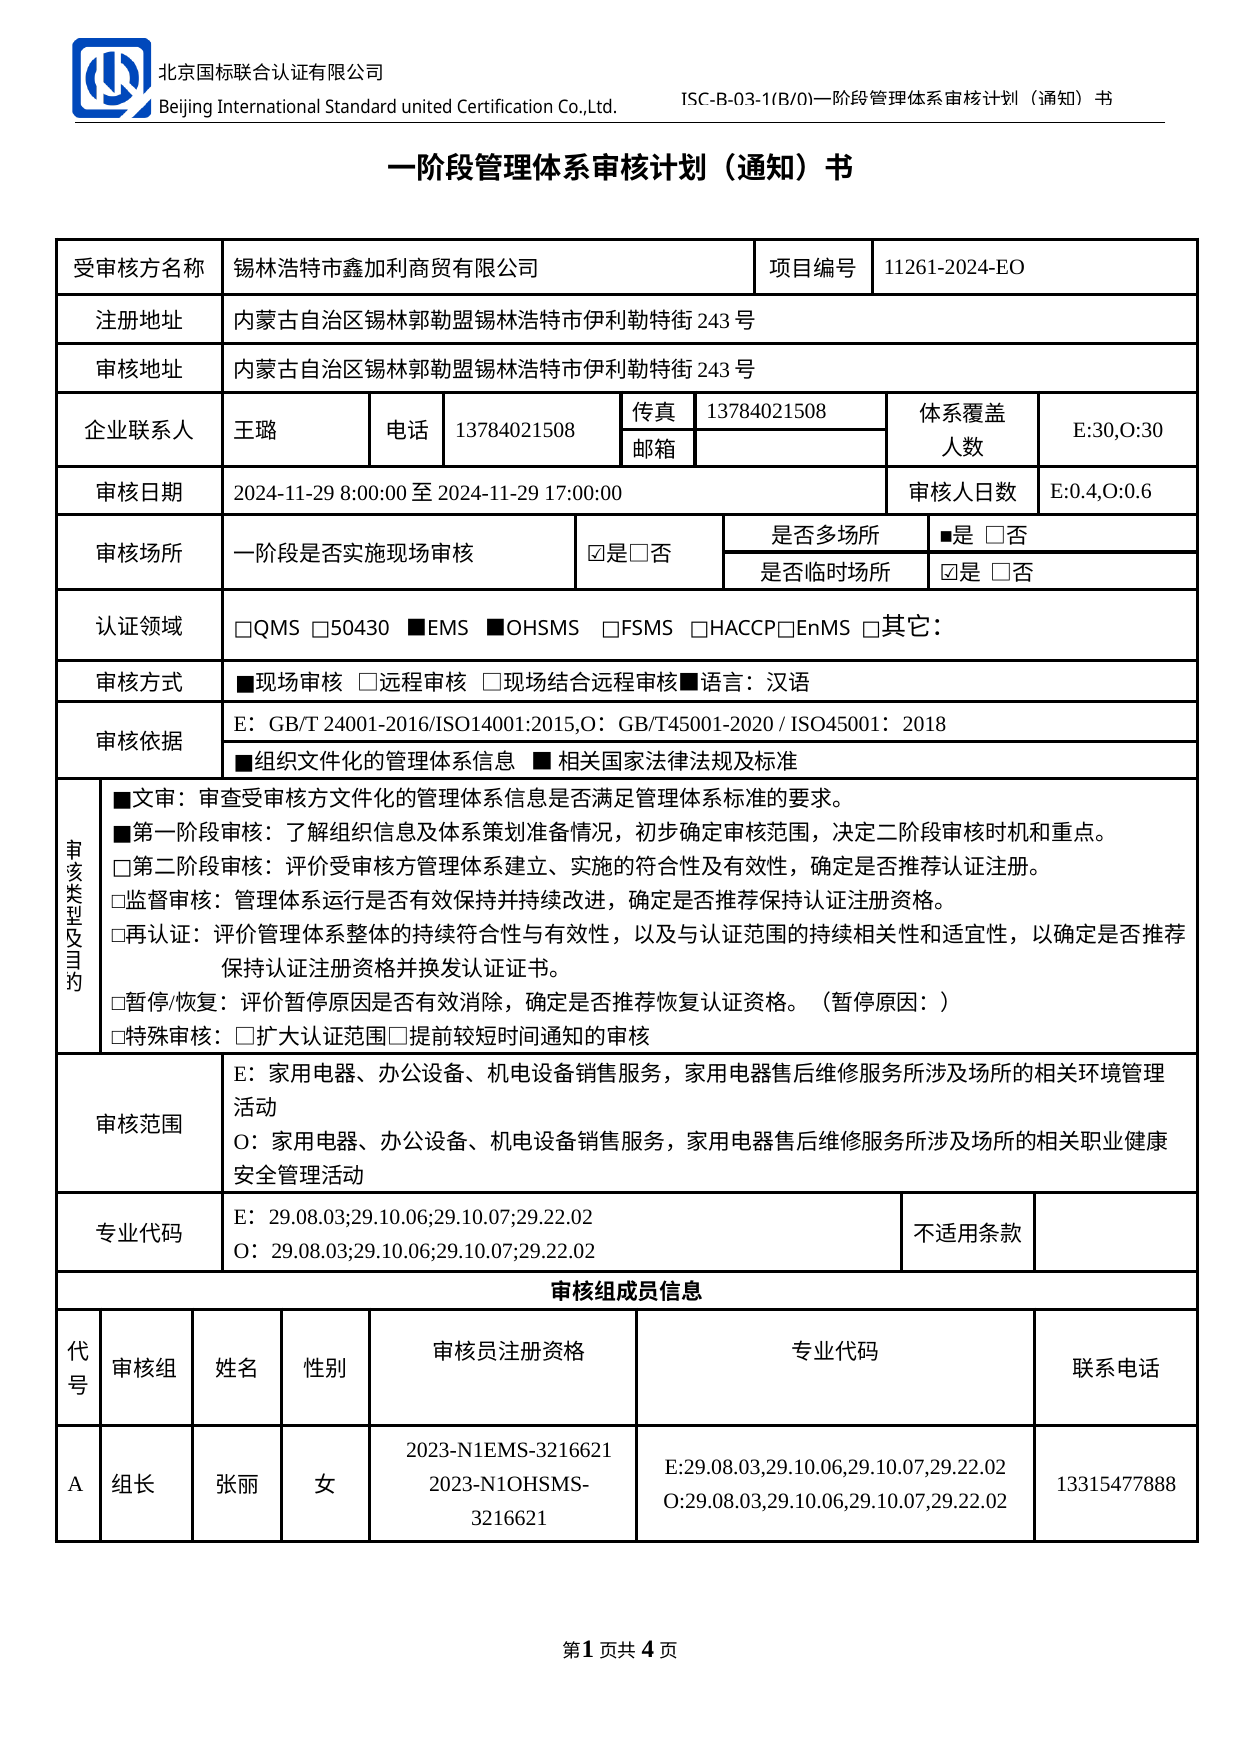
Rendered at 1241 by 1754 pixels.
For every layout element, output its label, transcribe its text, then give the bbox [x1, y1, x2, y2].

table_cell ■组织文件化的管理体系信息 ■ 相关国家法律法规及标准 [224, 743, 1196, 777]
table_cell [1036, 1194, 1196, 1269]
text 一阶段管理体系审核计划（通知）书 [75, 131, 1165, 199]
table_header 锡林浩特市鑫加利商贸有限公司 [224, 241, 753, 293]
table_cell 审核类型及目的 [58, 780, 99, 1052]
table_cell 一阶段是否实施现场审核 [224, 516, 574, 587]
table_cell E：家用电器、办公设备、机电设备销售服务，家用电器售后维修服务所涉及场所的相关环境管理活动 O：家用电器、办公设备、机电设备销售服务，家用电器售后维修服务所涉及场所的相关职业健康安全管理活动 [224, 1055, 1196, 1191]
table_cell 不适用条款 [903, 1194, 1033, 1269]
table_cell 审核方式 [58, 662, 221, 700]
table_cell 联系电话 [1036, 1311, 1196, 1424]
table_cell 企业联系人 [58, 394, 221, 465]
table_header 11261-2024-EO [874, 241, 1196, 293]
table_cell E:29.08.03,29.10.06,29.10.07,29.22.02 O:29.08.03,29.10.06,29.10.07,29.22.02 [638, 1427, 1033, 1540]
table_cell 电话 [371, 394, 442, 465]
table_cell □QMS □50430 ■EMS ■OHSMS □FSMS □HACCP□EnMS □其它： [224, 591, 1196, 658]
table_cell 性别 [283, 1311, 368, 1424]
table_cell 姓名 [194, 1311, 280, 1424]
table_cell 认证领域 [58, 591, 221, 658]
table_cell 是否临时场所 [725, 554, 927, 587]
table_cell 内蒙古自治区锡林郭勒盟锡林浩特市伊利勒特街243号 [224, 296, 1196, 342]
table_cell ■现场审核 □远程审核 □现场结合远程审核■语言：汉语 [224, 662, 1196, 700]
table_cell 专业代码 [638, 1311, 1033, 1424]
table_cell 13784021508 [445, 394, 619, 465]
table_cell 内蒙古自治区锡林郭勒盟锡林浩特市伊利勒特街243号 [224, 345, 1196, 391]
table_cell E：GB/T 24001-2016/ISO14001:2015,O：GB/T45001-2020 / ISO45001：2018 [224, 703, 1196, 740]
table_header 受审核方名称 [58, 241, 221, 293]
table_cell 女 [283, 1427, 368, 1540]
table_cell 是否多场所 [725, 516, 927, 550]
table_cell 体系覆盖 人数 [888, 394, 1037, 465]
table_cell 审核依据 [58, 703, 221, 777]
table_cell 13784021508 [697, 394, 885, 428]
table_cell 审核组 [102, 1311, 191, 1424]
table_cell 审核范围 [58, 1055, 221, 1191]
table_cell [697, 431, 885, 465]
table_cell 注册地址 [58, 296, 221, 342]
table_header 项目编号 [756, 241, 871, 293]
table_cell 王璐 [224, 394, 368, 465]
table_cell 审核场所 [58, 516, 221, 587]
table_cell 传真 [623, 394, 693, 428]
table_cell 2023-N1EMS-3216621 2023-N1OHSMS-3216621 [371, 1427, 635, 1540]
table_cell 2024-11-29 8:00:00至2024-11-29 17:00:00 [224, 468, 885, 513]
table_cell 审核组成员信息 [58, 1273, 1196, 1307]
table_cell 张丽 [194, 1427, 280, 1540]
table_cell 邮箱 [623, 431, 693, 465]
table_cell 审核人日数 [888, 468, 1037, 513]
table_cell 代号 [58, 1311, 99, 1424]
table_cell 专业代码 [58, 1194, 221, 1269]
table_cell E：29.08.03;29.10.06;29.10.07;29.22.02 O：29.08.03;29.10.06;29.10.07;29.22.02 [224, 1194, 900, 1269]
table_cell 审核日期 [58, 468, 221, 513]
picture [72, 38, 152, 118]
table_cell ■文审：审查受审核方文件化的管理体系信息是否满足管理体系标准的要求。 ■第一阶段审核：了解组织信息及体系策划准备情况，初步确定审核范围，决定二阶段审核时机和重点。 □第二阶段审核：评价受审核方管理体系建立、实施的符合性及有效性，确定是否推荐认证注册。 □监督审核：管理体系运行是否有效保持并持续改进，确定是否推荐保持认证注册资格。 □再认证：评价管理体系整体的持续符合性与有效性，以及与认证范围的持续相关性和适宜性，以确定是否推荐保持认证注册资格并换发认证证书。 □暂停/恢复：评价暂停原因是否有效消除，确定是否推荐恢复认证资格。（暂停原因：） □特殊审核：□扩大认证范围□提前较短时间通知的审核 [102, 780, 1196, 1052]
table_cell 组长 [102, 1427, 191, 1540]
table_cell A [58, 1427, 99, 1540]
table_cell 13315477888 [1036, 1427, 1196, 1540]
table_cell 审核地址 [58, 345, 221, 391]
table_cell ☑是 □否 [930, 554, 1196, 587]
table_cell ■是 □否 [930, 516, 1196, 550]
table_cell E:30,O:30 [1040, 394, 1196, 465]
table_cell E:0.4,O:0.6 [1040, 468, 1196, 513]
table_cell 审核员注册资格 [371, 1311, 635, 1424]
table_cell ☑是□否 [577, 516, 722, 587]
